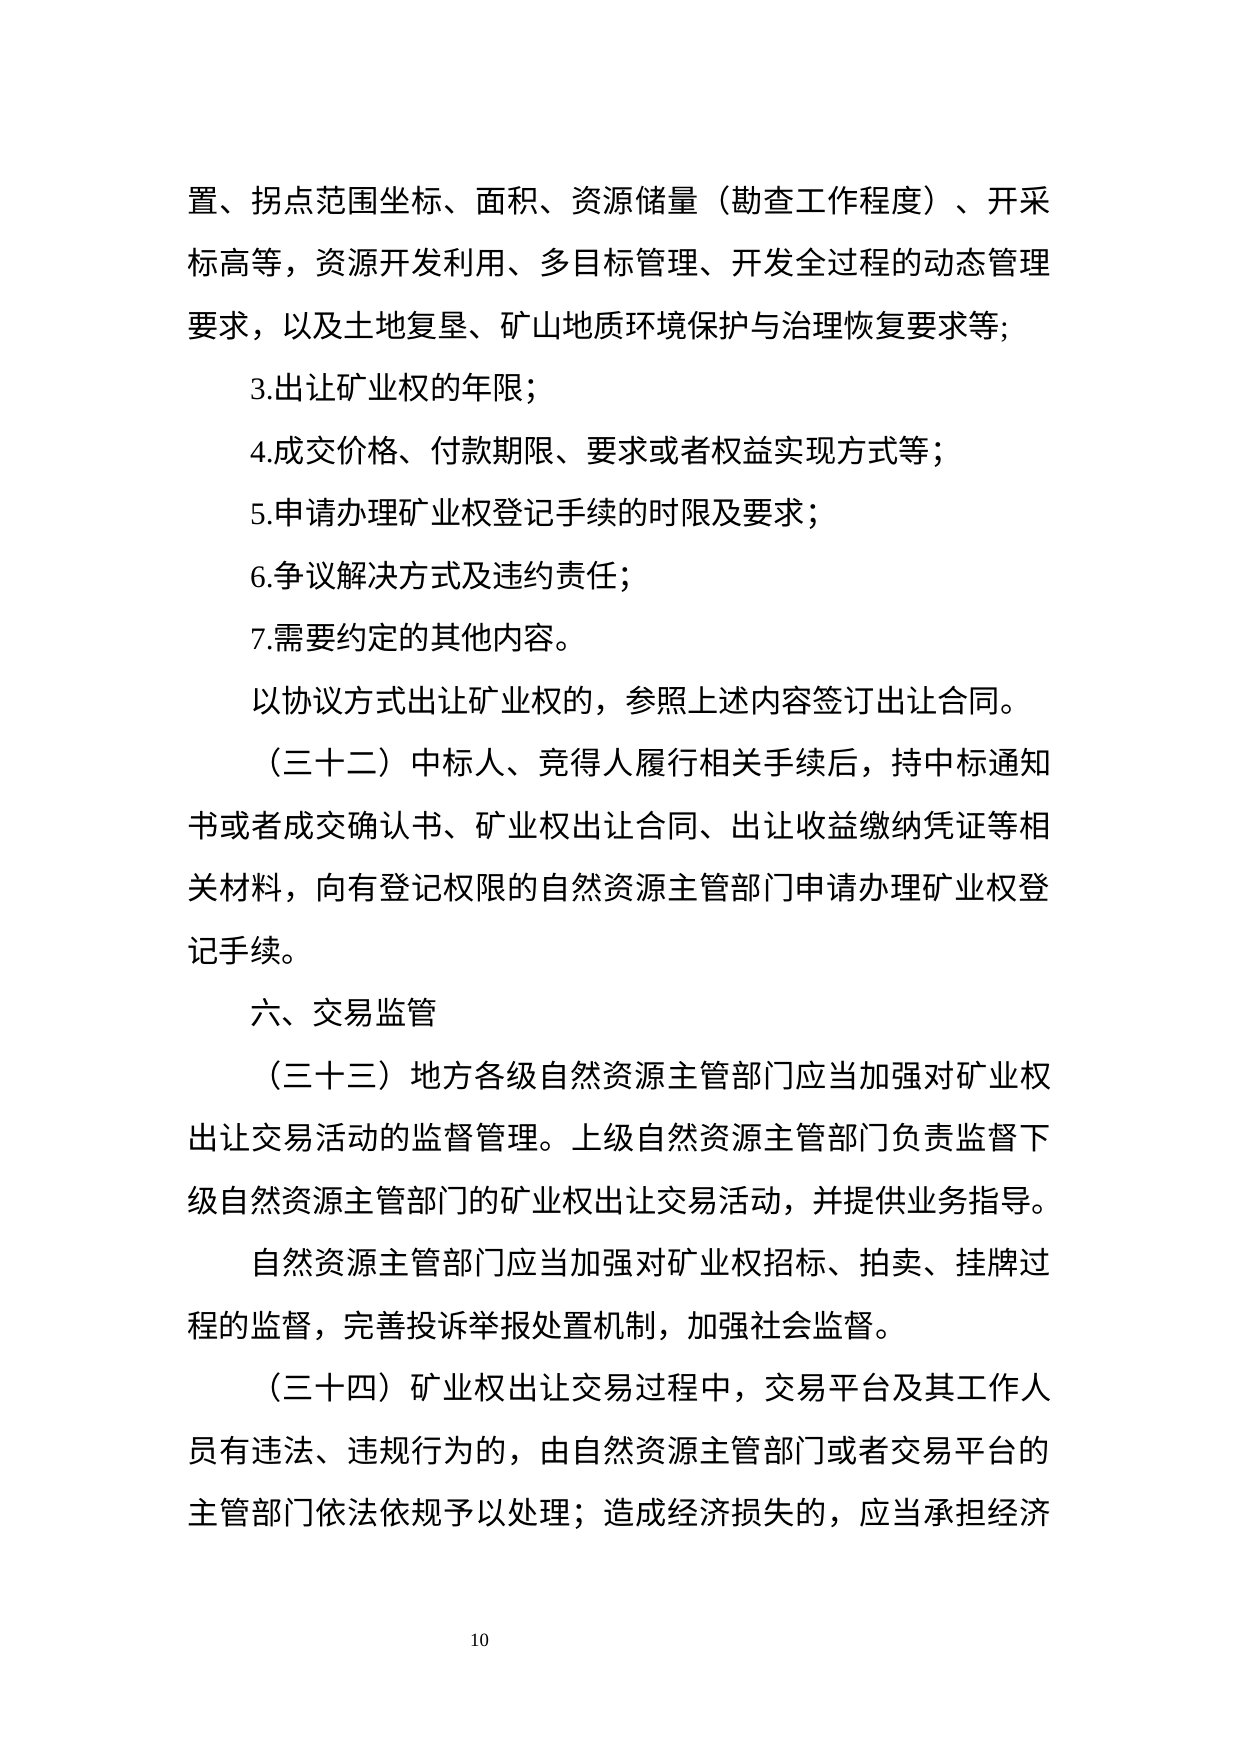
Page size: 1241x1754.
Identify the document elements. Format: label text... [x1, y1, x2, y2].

text 3.出让矿业权的年限； [187, 349, 1053, 412]
text 以协议方式出让矿业权的，参照上述内容签订出让合同。 [187, 662, 1053, 724]
text 6.争议解决方式及违约责任； [187, 537, 1053, 599]
text 7.需要约定的其他内容。 [187, 599, 1053, 662]
text 5.申请办理矿业权登记手续的时限及要求； [187, 474, 1053, 537]
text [187, 1349, 1053, 1537]
text 六、交易监管 [187, 974, 1053, 1037]
text （三十二）中标人、竞得人履行相关手续后，持中标通知书或者成交确认书、矿业权出让合同、出让收益缴纳凭证等相关材料，向有登记权限的自然资源主管部门申请办理矿业权登记手续。 [187, 724, 1053, 974]
text 自然资源主管部门应当加强对矿业权招标、拍卖、挂牌过程的监督，完善投诉举报处置机制，加强社会监督。 [187, 1224, 1053, 1349]
text （三十三）地方各级自然资源主管部门应当加强对矿业权出让交易活动的监督管理。上级自然资源主管部门负责监督下级自然资源主管部门的矿业权出让交易活动，并提供业务指导。 [187, 1037, 1053, 1224]
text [187, 162, 1053, 349]
text 4.成交价格、付款期限、要求或者权益实现方式等； [187, 412, 1053, 474]
